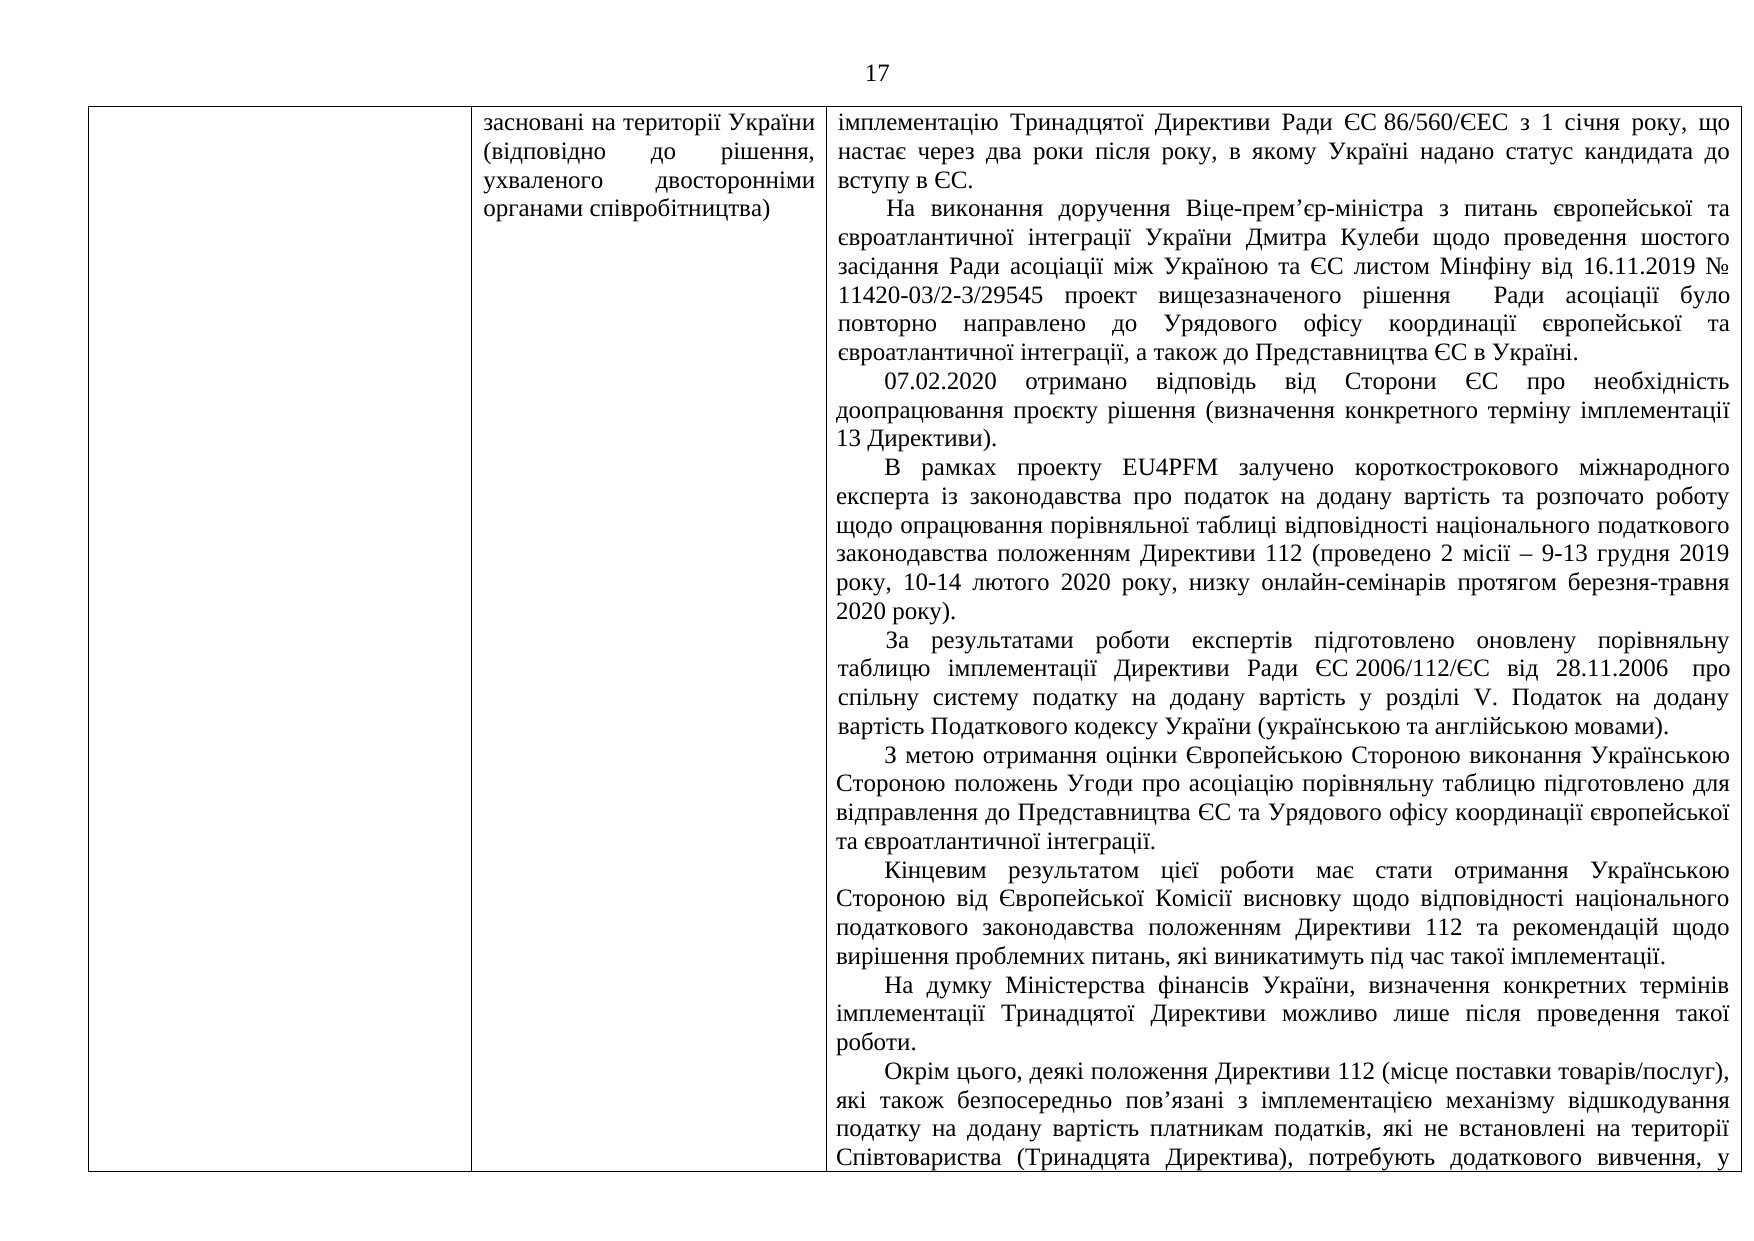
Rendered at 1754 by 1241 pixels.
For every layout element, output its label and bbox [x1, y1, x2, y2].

table_cell [472, 107, 826, 1171]
table_cell [827, 107, 1741, 1171]
table_cell [89, 107, 471, 1171]
